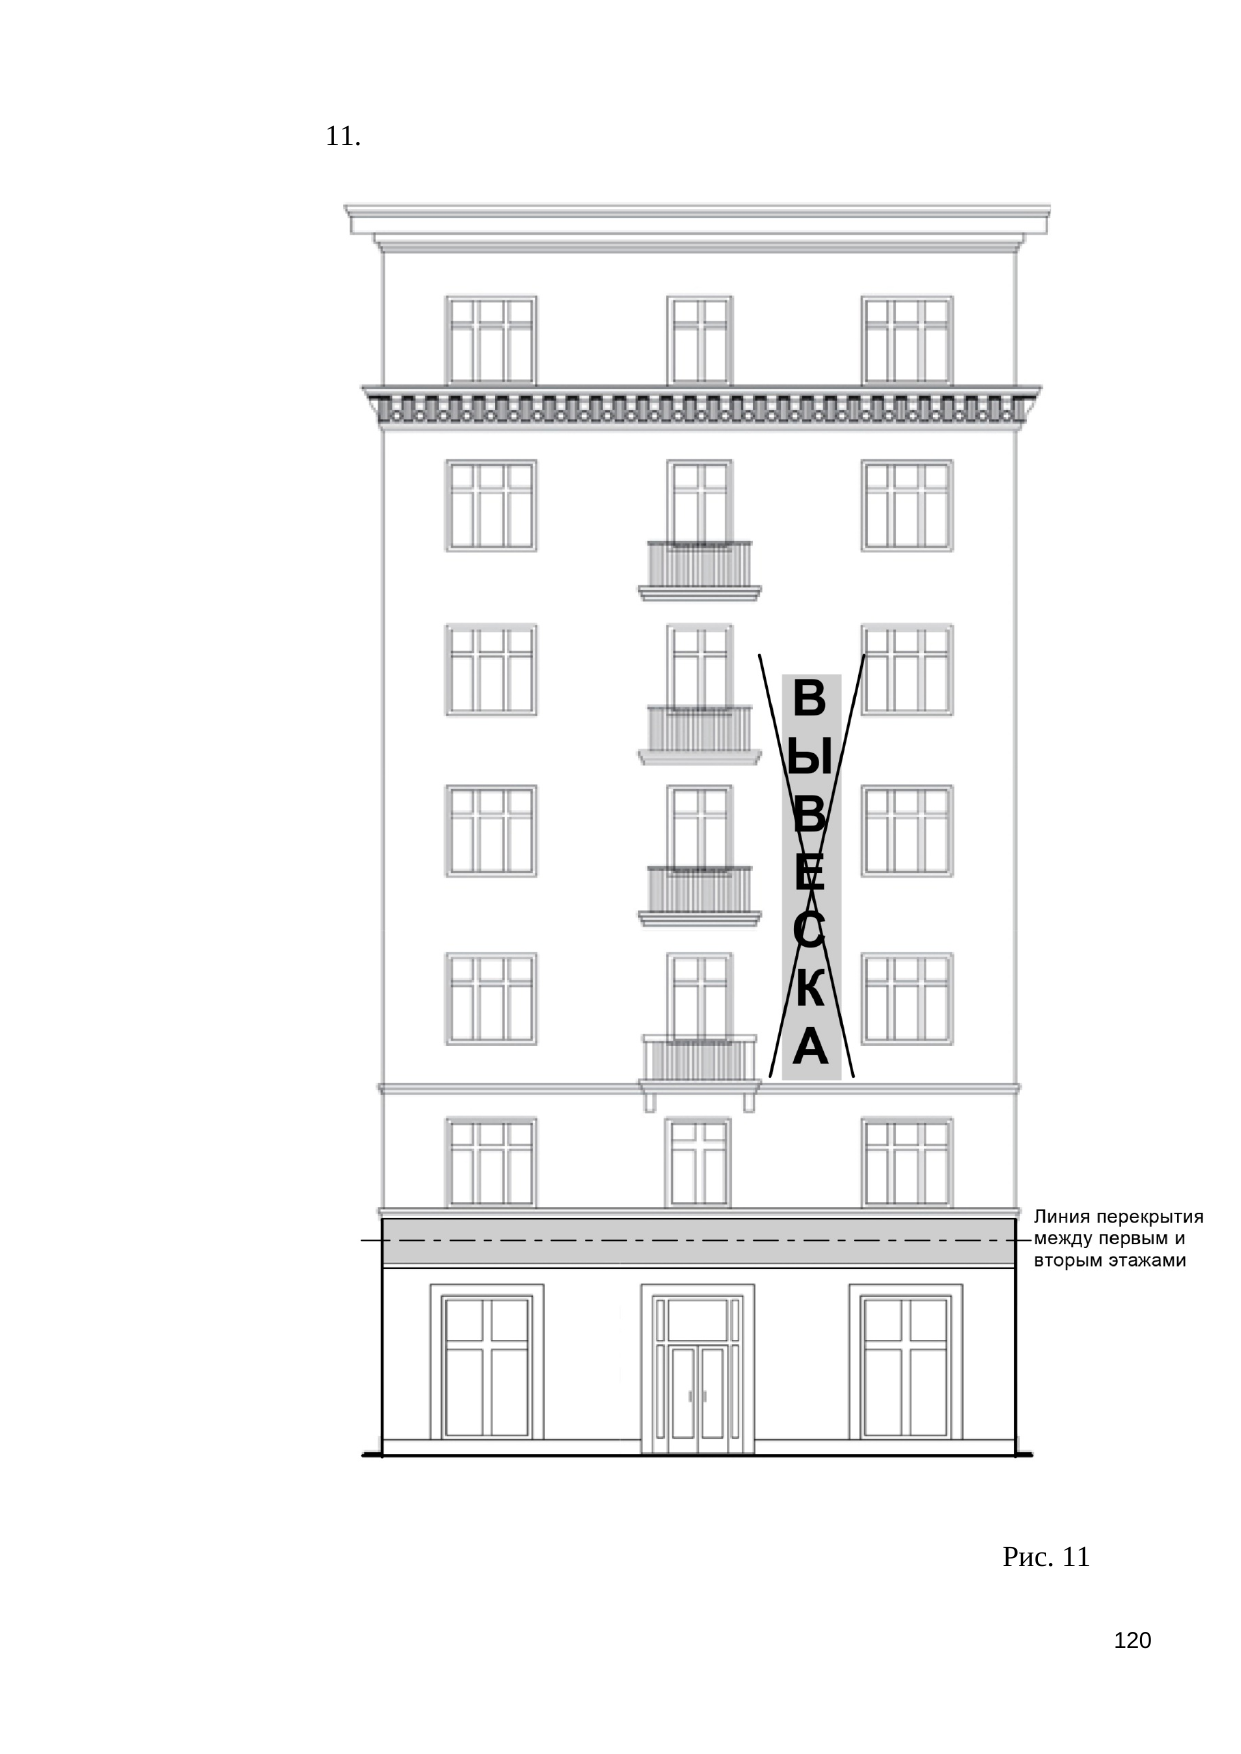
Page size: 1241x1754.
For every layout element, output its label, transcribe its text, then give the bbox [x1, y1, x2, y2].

picture [325, 190, 1207, 1501]
text 11. [236, 118, 1152, 152]
text Рис. 11 [236, 1539, 1152, 1573]
